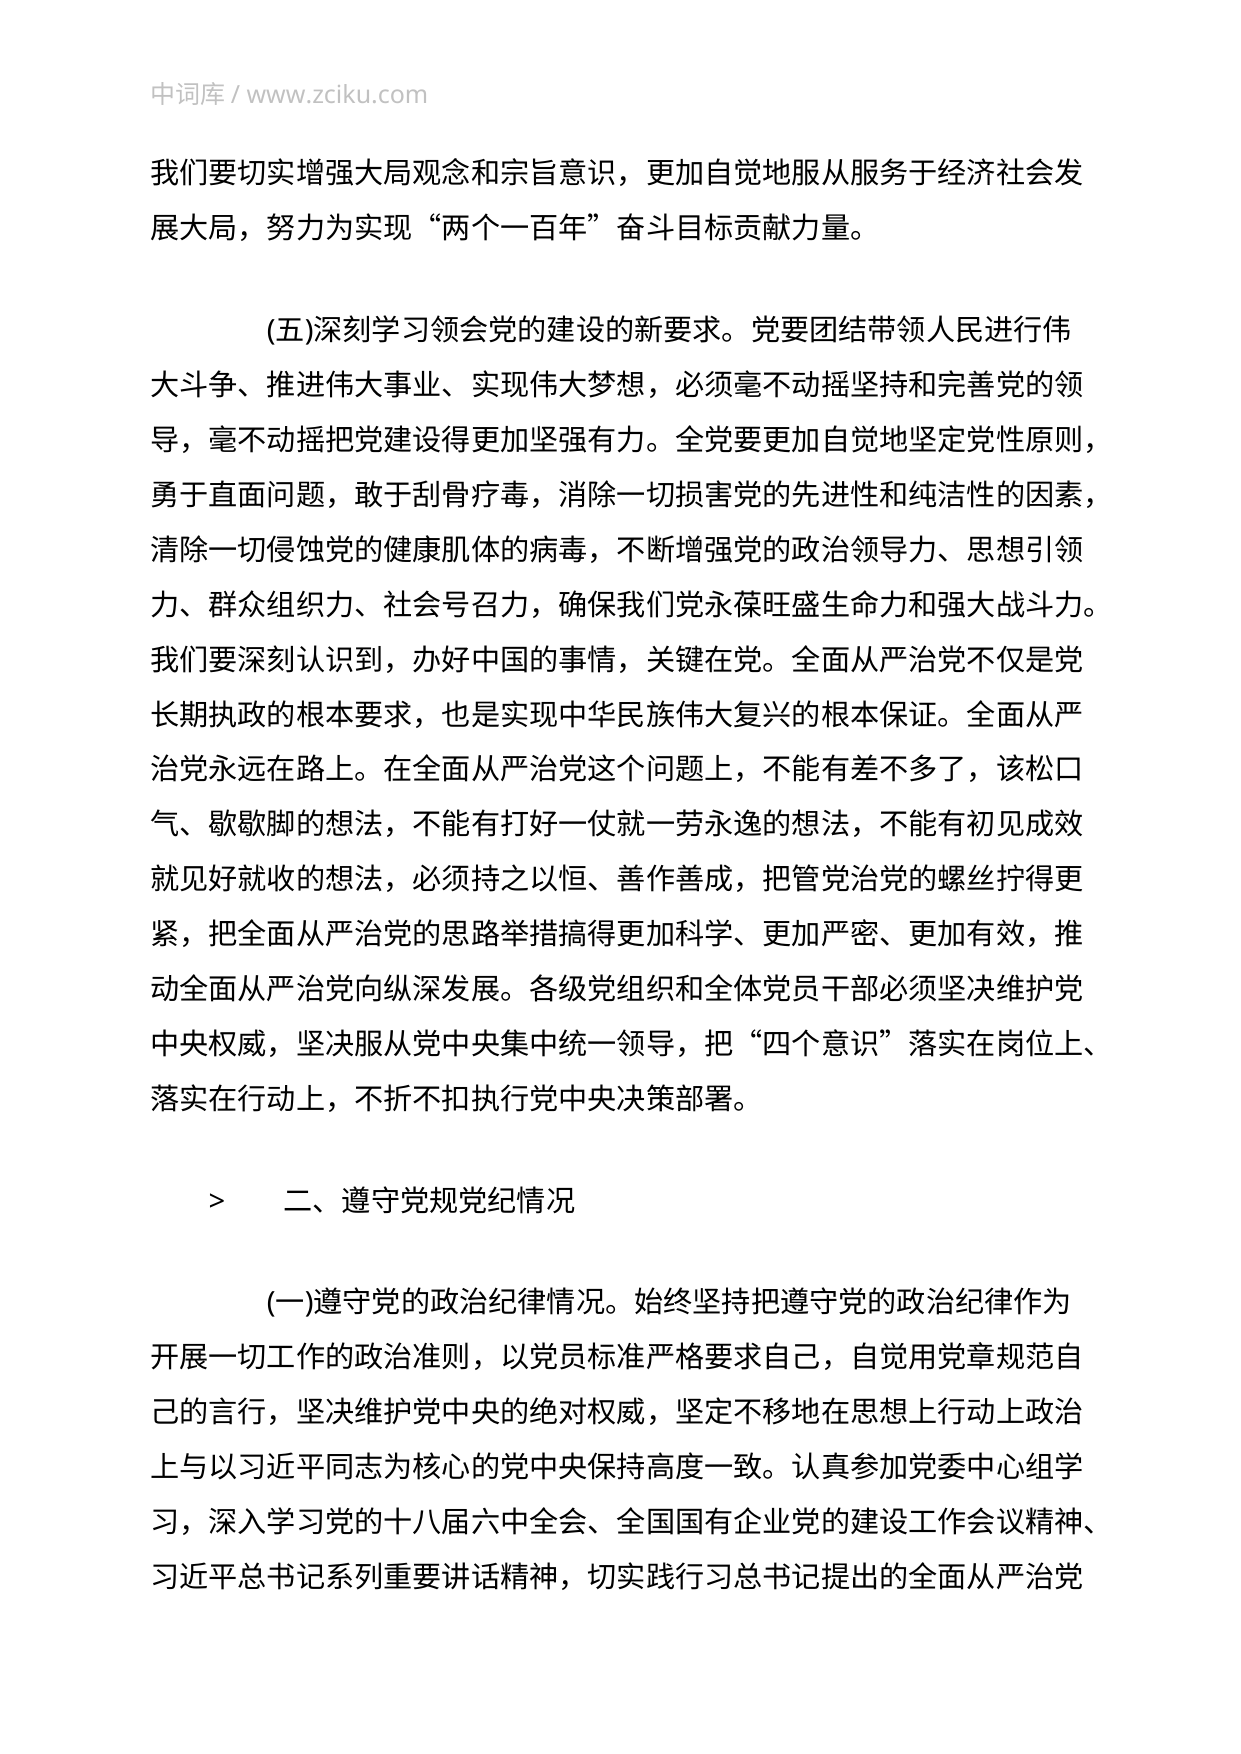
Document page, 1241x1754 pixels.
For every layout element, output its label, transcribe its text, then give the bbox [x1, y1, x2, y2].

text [150, 1279, 1090, 1596]
text > 二、遵守党规党纪情况 [150, 1177, 1090, 1219]
text (五)深刻学习领会党的建设的新要求。党要团结带领人民进行伟大斗争、推进伟大事业、实现伟大梦想，必须毫不动摇坚持和完善党的领导，毫不动摇把党建设得更加坚强有力。全党要更加自觉地坚定党性原则，勇于直面问题，敢于刮骨疗毒，消除一切损害党的先进性和纯洁性的因素，清除一切侵蚀党的健康肌体的病毒，不断增强党的政治领导力、思想引领力、群众组织力、社会号召力，确保我们党永葆旺盛生命力和强大战斗力。我们要深刻认识到，办好中国的事情，关键在党。全面从严治党不仅是党长期执政的根本要求，也是实现中华民族伟大复兴的根本保证。全面从严治党永远在路上。在全面从严治党这个问题上，不能有差不多了，该松口气、歇歇脚的想法，不能有打好一仗就一劳永逸的想法，不能有初见成效就见好就收的想法，必须持之以恒、善作善成，把管党治党的螺丝拧得更紧，把全面从严治党的思路举措搞得更加科学、更加严密、更加有效，推动全面从严治党向纵深发展。各级党组织和全体党员干部必须坚决维护党中央权威，坚决服从党中央集中统一领导，把“四个意识”落实在岗位上、落实在行动上，不折不扣执行党中央决策部署。 [150, 307, 1090, 1118]
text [150, 150, 1090, 247]
